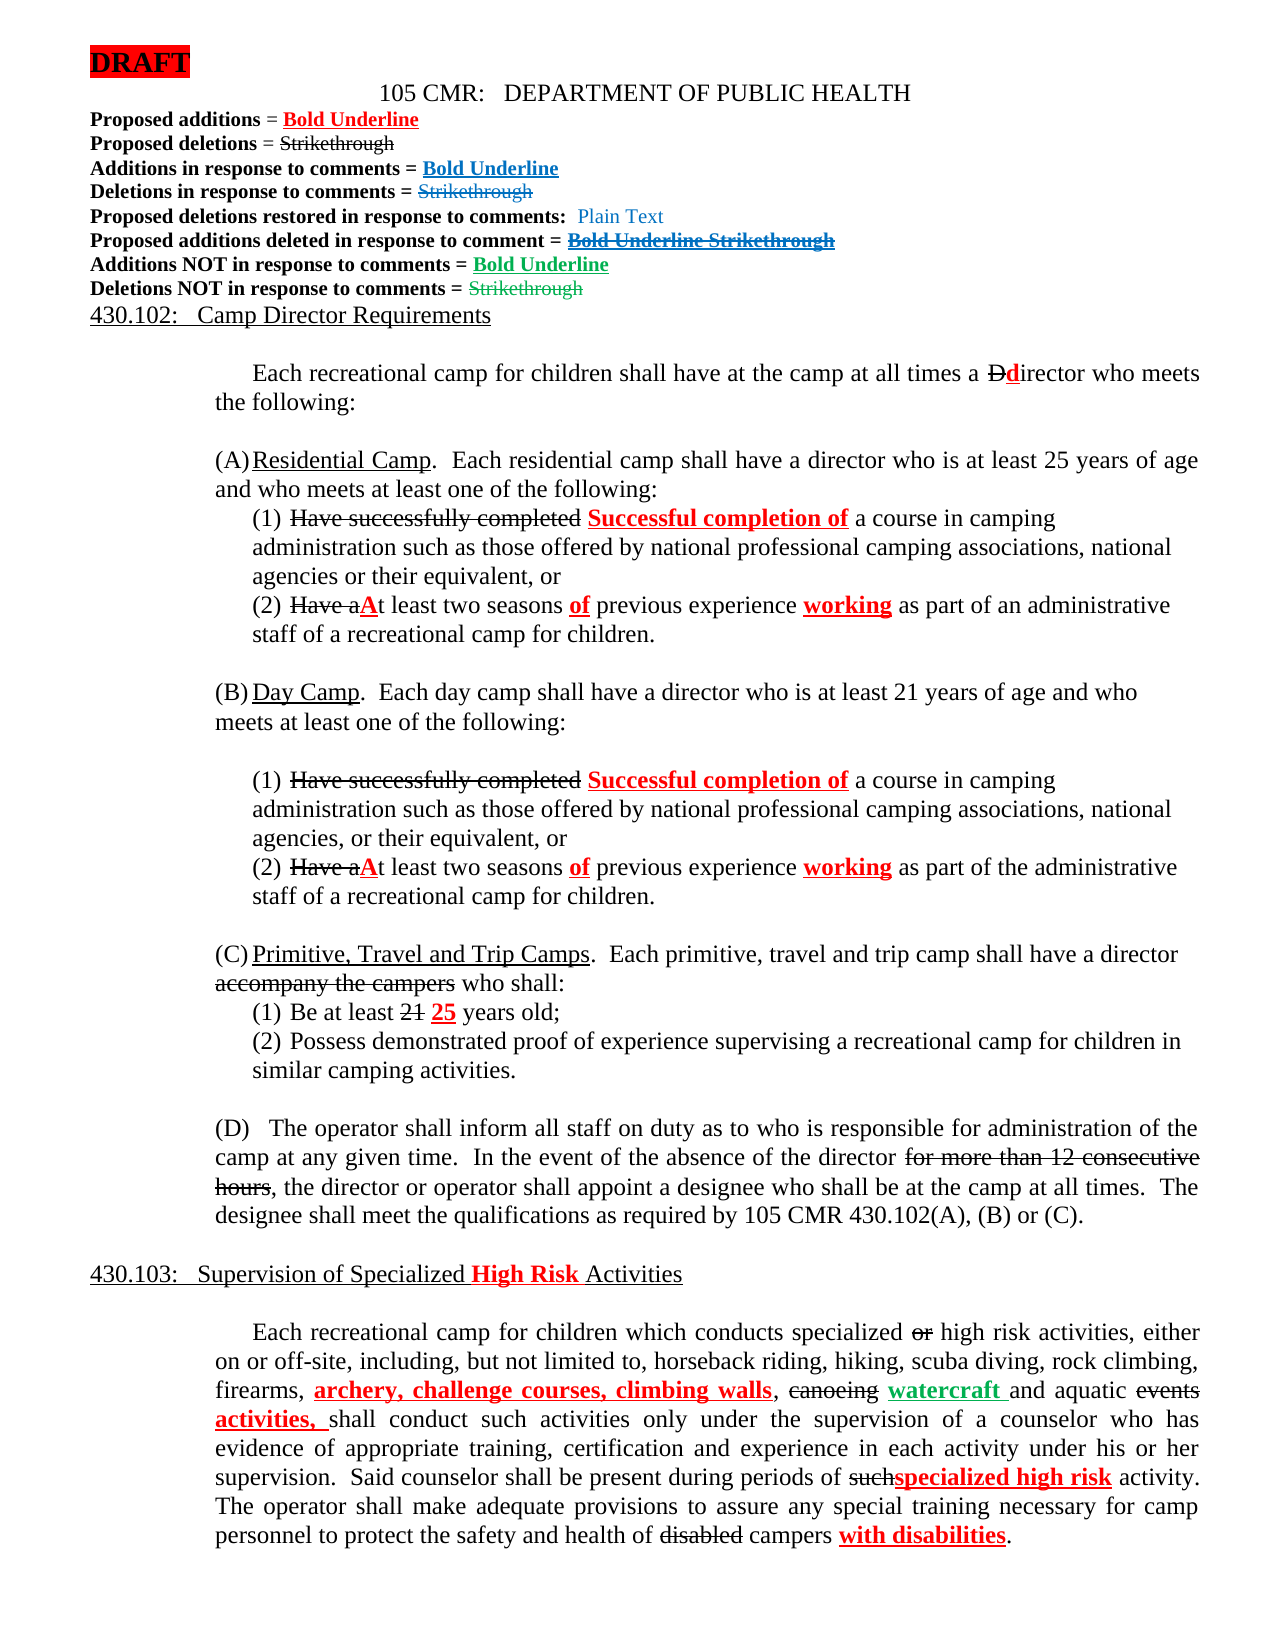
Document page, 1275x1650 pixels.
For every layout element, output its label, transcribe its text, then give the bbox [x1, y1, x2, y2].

text (1) Have successfully completed Successful completion of a course in camping administration such as those offered by national professional camping associations, national agencies, or their equivalent, or [252, 765, 1200, 852]
text (1) Have successfully completed Successful completion of a course in camping administration such as those offered by national professional camping associations, national agencies or their equivalent, or [252, 503, 1200, 590]
text (2) Have aAt least two seasons of previous experience working as part of an administrative staff of a recreational camp for children. [252, 590, 1200, 648]
text (2) Have aAt least two seasons of previous experience working as part of the administrative staff of a recreational camp for children. [252, 852, 1200, 910]
text (1) Be at least 21 25 years old; [252, 997, 1200, 1026]
text (C) Primitive, Travel and Trip Camps. Each primitive, travel and trip camp shall have a director accompany the campers who shall: [215, 939, 1200, 997]
text (B) Day Camp. Each day camp shall have a director who is at least 21 years of age and who meets at least one of the following: [215, 678, 1200, 736]
text (A) Residential Camp. Each residential camp shall have a director who is at least 25 years of age and who meets at least one of the following: [215, 445, 1200, 503]
text (D) The operator shall inform all staff on duty as to who is responsible for administration of the camp at any given time. In the event of the absence of the director for more than 12 consecutive hours, the director or operator shall appoint a designee who shall be at the camp at all times. The designee shall meet the qualifications as required by 105 CMR 430.102(A), (B) or (C). [215, 1113, 1200, 1230]
text Each recreational camp for children which conducts specialized or high risk activities, either on or off-site, including, but not limited to, horseback riding, hiking, scuba diving, rock climbing, firearms, archery, challenge courses, climbing walls, canoeing watercraft and aquatic events activities, shall conduct such activities only under the supervision of a counselor who has evidence of appropriate training, certification and experience in each activity under his or her supervision. Said counselor shall be present during periods of suchspecialized high risk activity. The operator shall make adequate provisions to assure any special training necessary for camp personnel to protect the safety and health of disabled campers with disabilities. [215, 1317, 1200, 1549]
text 430.103: Supervision of Specialized High Risk Activities [90, 1259, 1200, 1288]
text Each recreational camp for children shall have at the camp at all times a Ddirector who meets the following: [215, 358, 1200, 416]
text (2) Possess demonstrated proof of experience supervising a recreational camp for children in similar camping activities. [252, 1026, 1200, 1084]
text 430.102: Camp Director Requirements [90, 300, 1200, 329]
